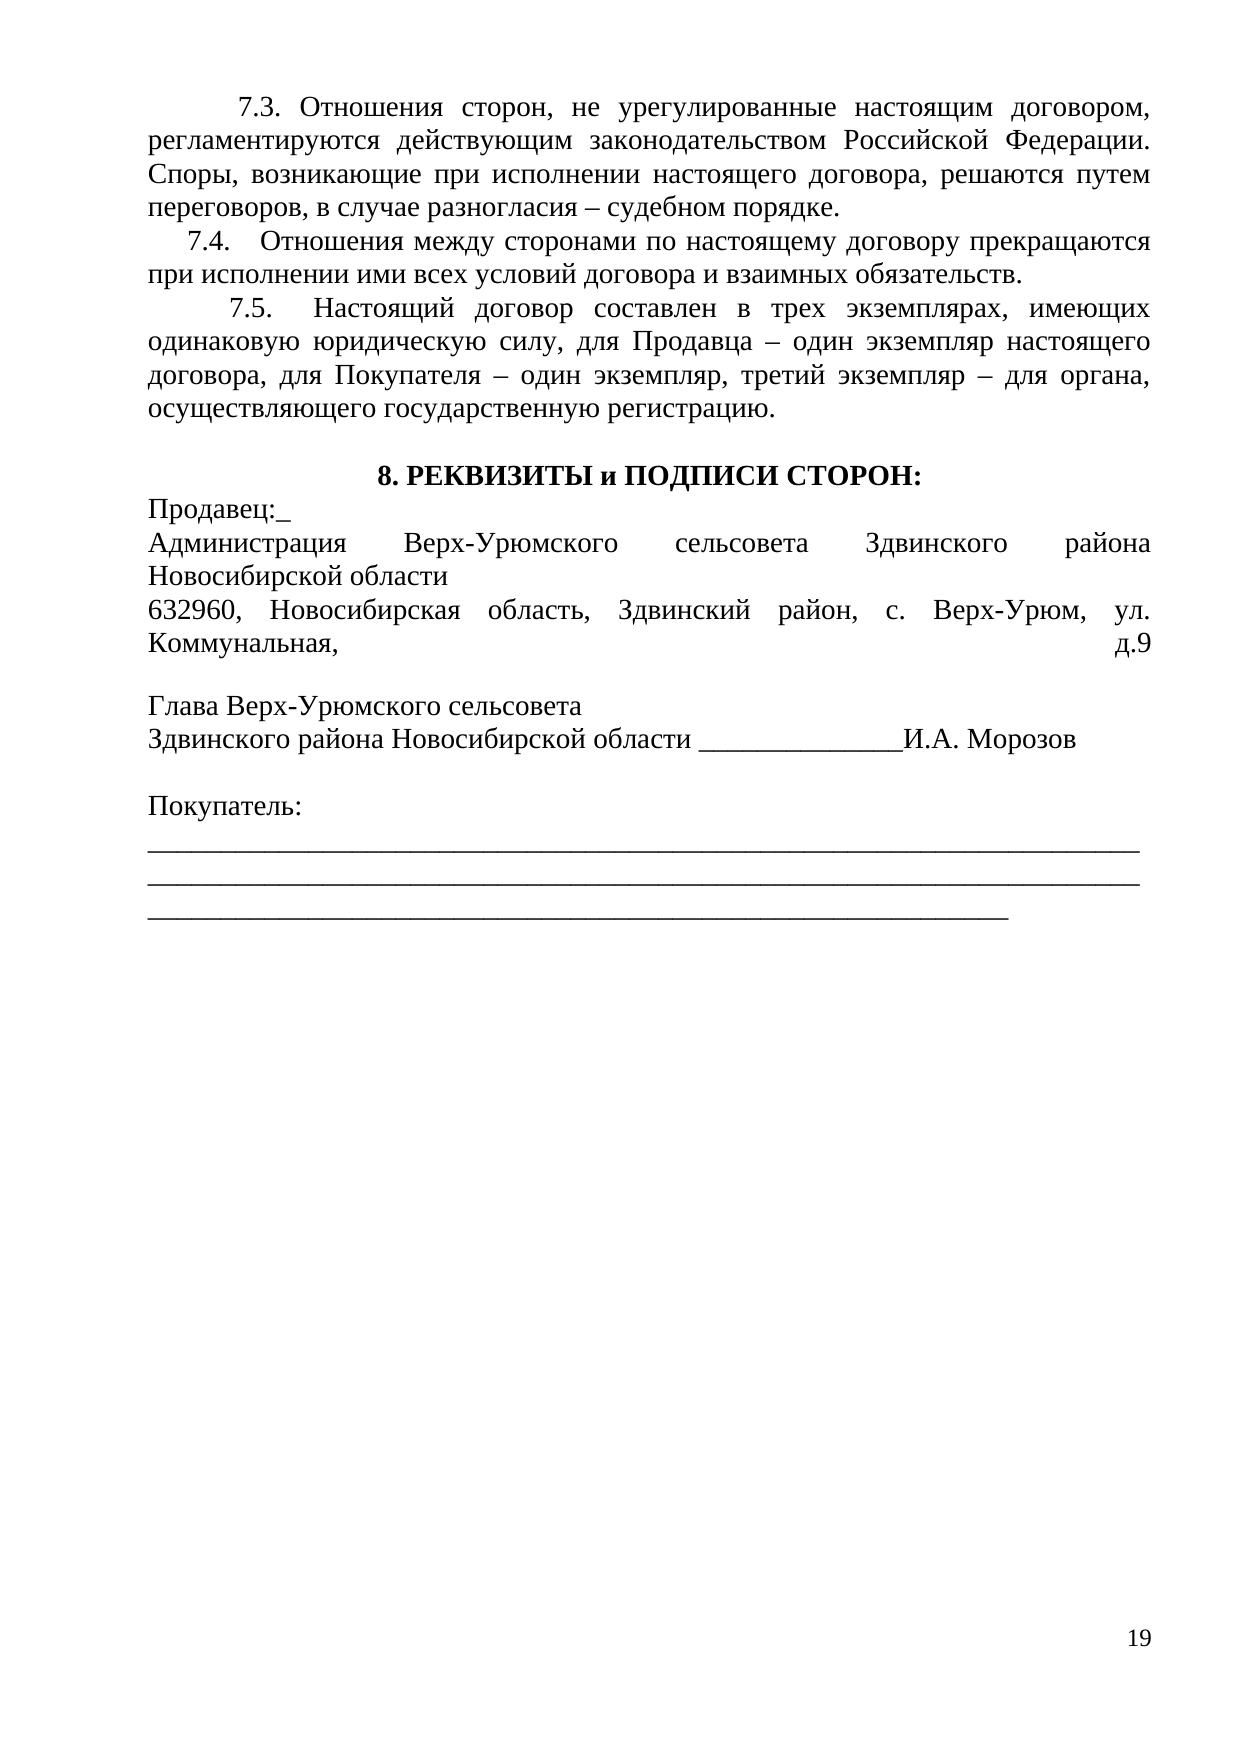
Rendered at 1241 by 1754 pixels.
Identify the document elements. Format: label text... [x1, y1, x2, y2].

text Здвинского района Новосибирской области ______________И.А. Морозов [148, 721, 1152, 755]
text Администрация Верх-Урюмского сельсовета Здвинского района Новосибирской области [148, 525, 1152, 592]
text 7.4. Отношения между сторонами по настоящему договору прекращаются при исполнении ими всех условий договора и взаимных обязательств. [148, 223, 1152, 290]
text 632960, Новосибирская область, Здвинский район, с. Верх-Урюм, ул. Коммунальная, д.9 [148, 592, 1152, 688]
text 7.3. Отношения сторон, не урегулированные настоящим договором, регламентируются действующим законодательством Российской Федерации. Споры, возникающие при исполнении настоящего договора, решаются путем переговоров, в случае разногласия – судебном порядке. [148, 89, 1152, 223]
text Продавец:_ [148, 491, 1152, 525]
text 8. РЕКВИЗИТЫ и ПОДПИСИ СТОРОН: [148, 458, 1152, 491]
text Покупатель: ___________________________________________________________________________________________________________________________________________________________________________________________________ [148, 788, 1152, 922]
text 7.5. Настоящий договор составлен в трех экземплярах, имеющих одинаковую юридическую силу, для Продавца – один экземпляр настоящего договора, для Покупателя – один экземпляр, третий экземпляр – для органа, осуществляющего государственную регистрацию. [148, 290, 1152, 424]
text Глава Верх-Урюмского сельсовета [148, 688, 1152, 721]
